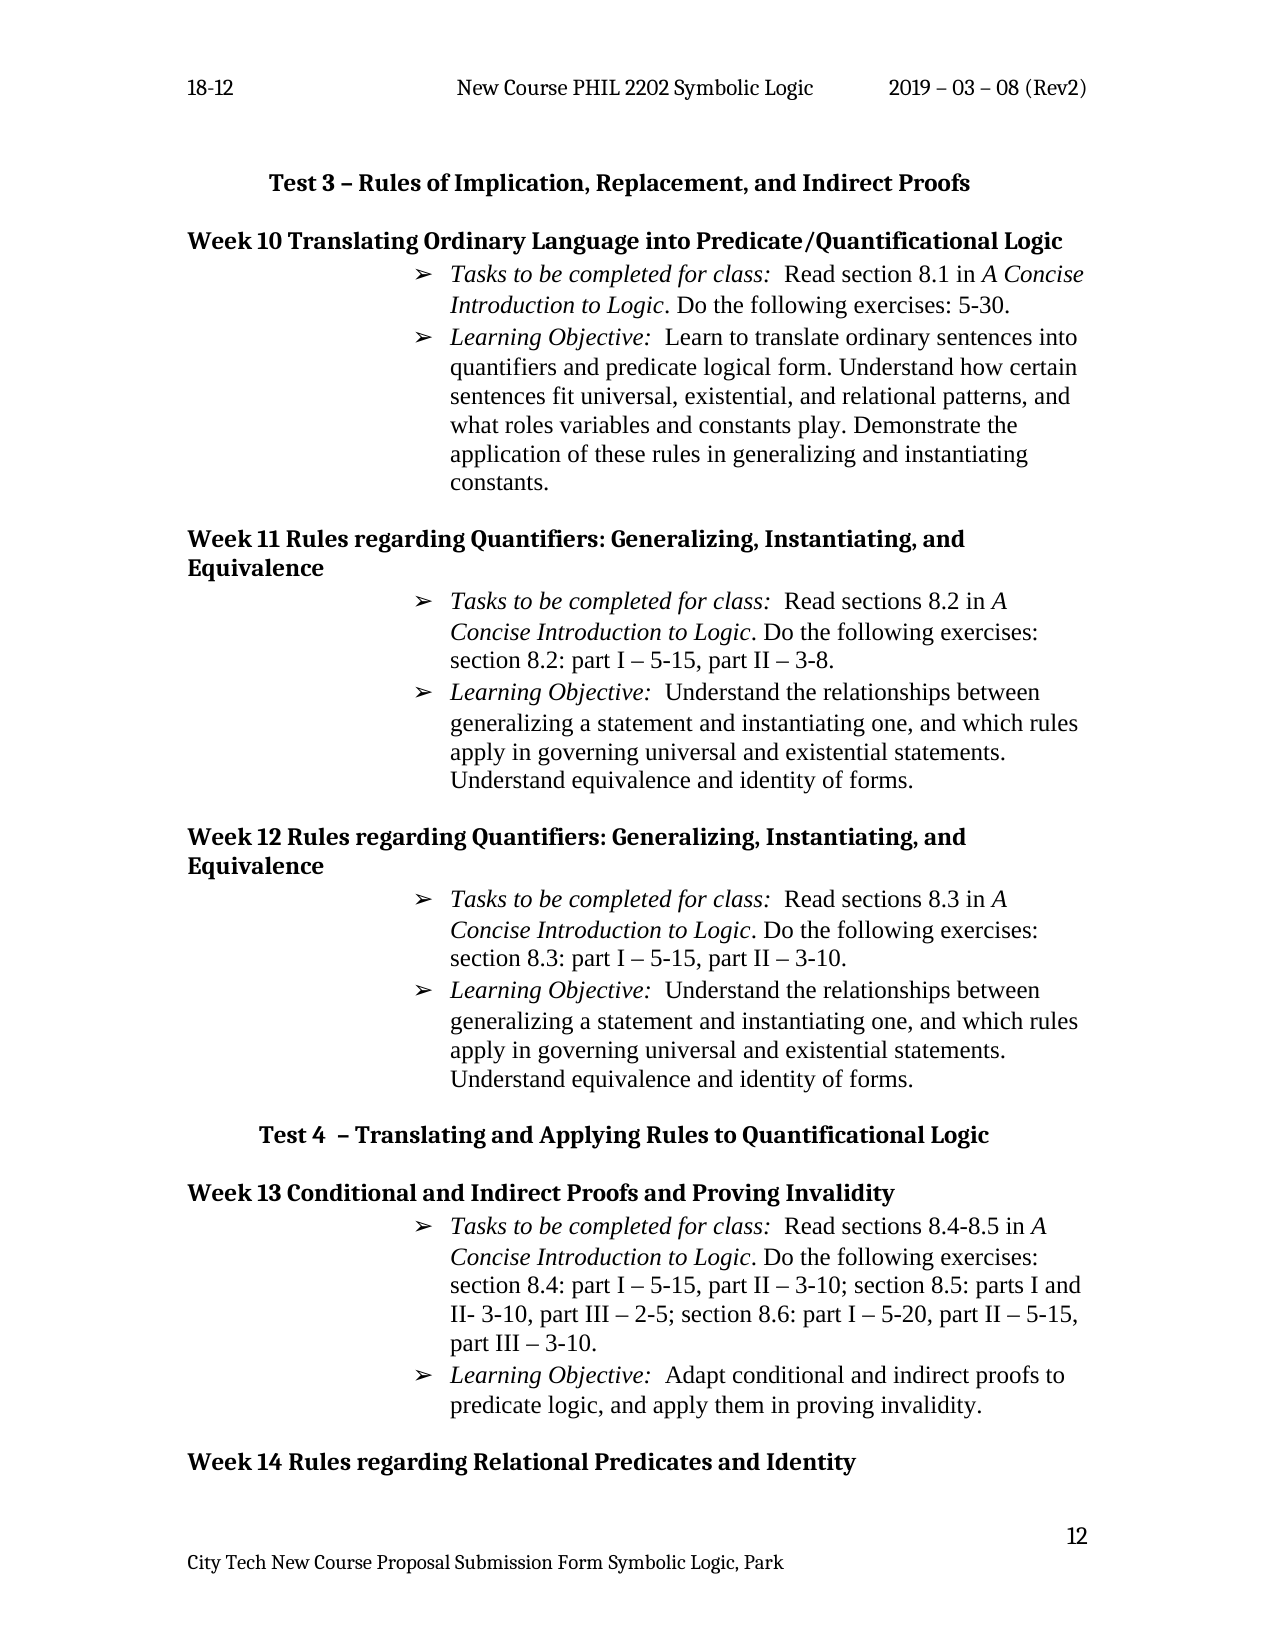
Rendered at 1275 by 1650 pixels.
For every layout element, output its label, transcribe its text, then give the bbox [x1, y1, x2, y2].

list Learning Objective: Understand the relationships between generalizing a statement and instantiating one, and which rules apply in governing universal and existential statements. Understand equivalence and identity of forms. [412, 674, 1087, 794]
list Tasks to be completed for class: Read sections 8.2 in A Concise Introduction to Logic. Do the following exercises: section 8.2: part I – 5-15, part II – 3-8. [412, 582, 1087, 674]
text Week 13 Conditional and Indirect Proofs and Proving Invalidity [187, 1179, 1087, 1207]
list Learning Objective: Adapt conditional and indirect proofs to predicate logic, and apply them in proving invalidity. [412, 1357, 1087, 1419]
list Learning Objective: Understand the relationships between generalizing a statement and instantiating one, and which rules apply in governing universal and existential statements. Understand equivalence and identity of forms. [412, 972, 1087, 1092]
text Week 11 Rules regarding Quantifiers: Generalizing, Instantiating, and Equivalence [187, 525, 1087, 582]
text Week 14 Rules regarding Relational Predicates and Identity [187, 1448, 1087, 1477]
list Tasks to be completed for class: Read sections 8.3 in A Concise Introduction to Logic. Do the following exercises: section 8.3: part I – 5-15, part II – 3-10. [412, 881, 1087, 972]
list Learning Objective: Learn to translate ordinary sentences into quantifiers and predicate logical form. Understand how certain sentences fit universal, existential, and relational patterns, and what roles variables and constants play. Demonstrate the application of these rules in generalizing and instantiating constants. [412, 318, 1087, 496]
list Tasks to be completed for class: Read section 8.1 in A Concise Introduction to Logic. Do the following exercises: 5-30. [412, 256, 1087, 318]
text Week 10 Translating Ordinary Language into Predicate/Quantificational Logic [187, 227, 1087, 256]
text Test 4 – Translating and Applying Rules to Quantificational Logic [187, 1121, 1087, 1150]
list Test 3 – Rules of Implication, Replacement, and Indirect Proofs [269, 169, 1087, 198]
text Week 12 Rules regarding Quantifiers: Generalizing, Instantiating, and Equivalence [187, 823, 1087, 881]
list Tasks to be completed for class: Read sections 8.4-8.5 in A Concise Introduction to Logic. Do the following exercises: section 8.4: part I – 5-15, part II – 3-10; section 8.5: parts I and II- 3-10, part III – 2-5; section 8.6: part I – 5-20, part II – 5-15, part III – 3-10. [412, 1207, 1087, 1357]
